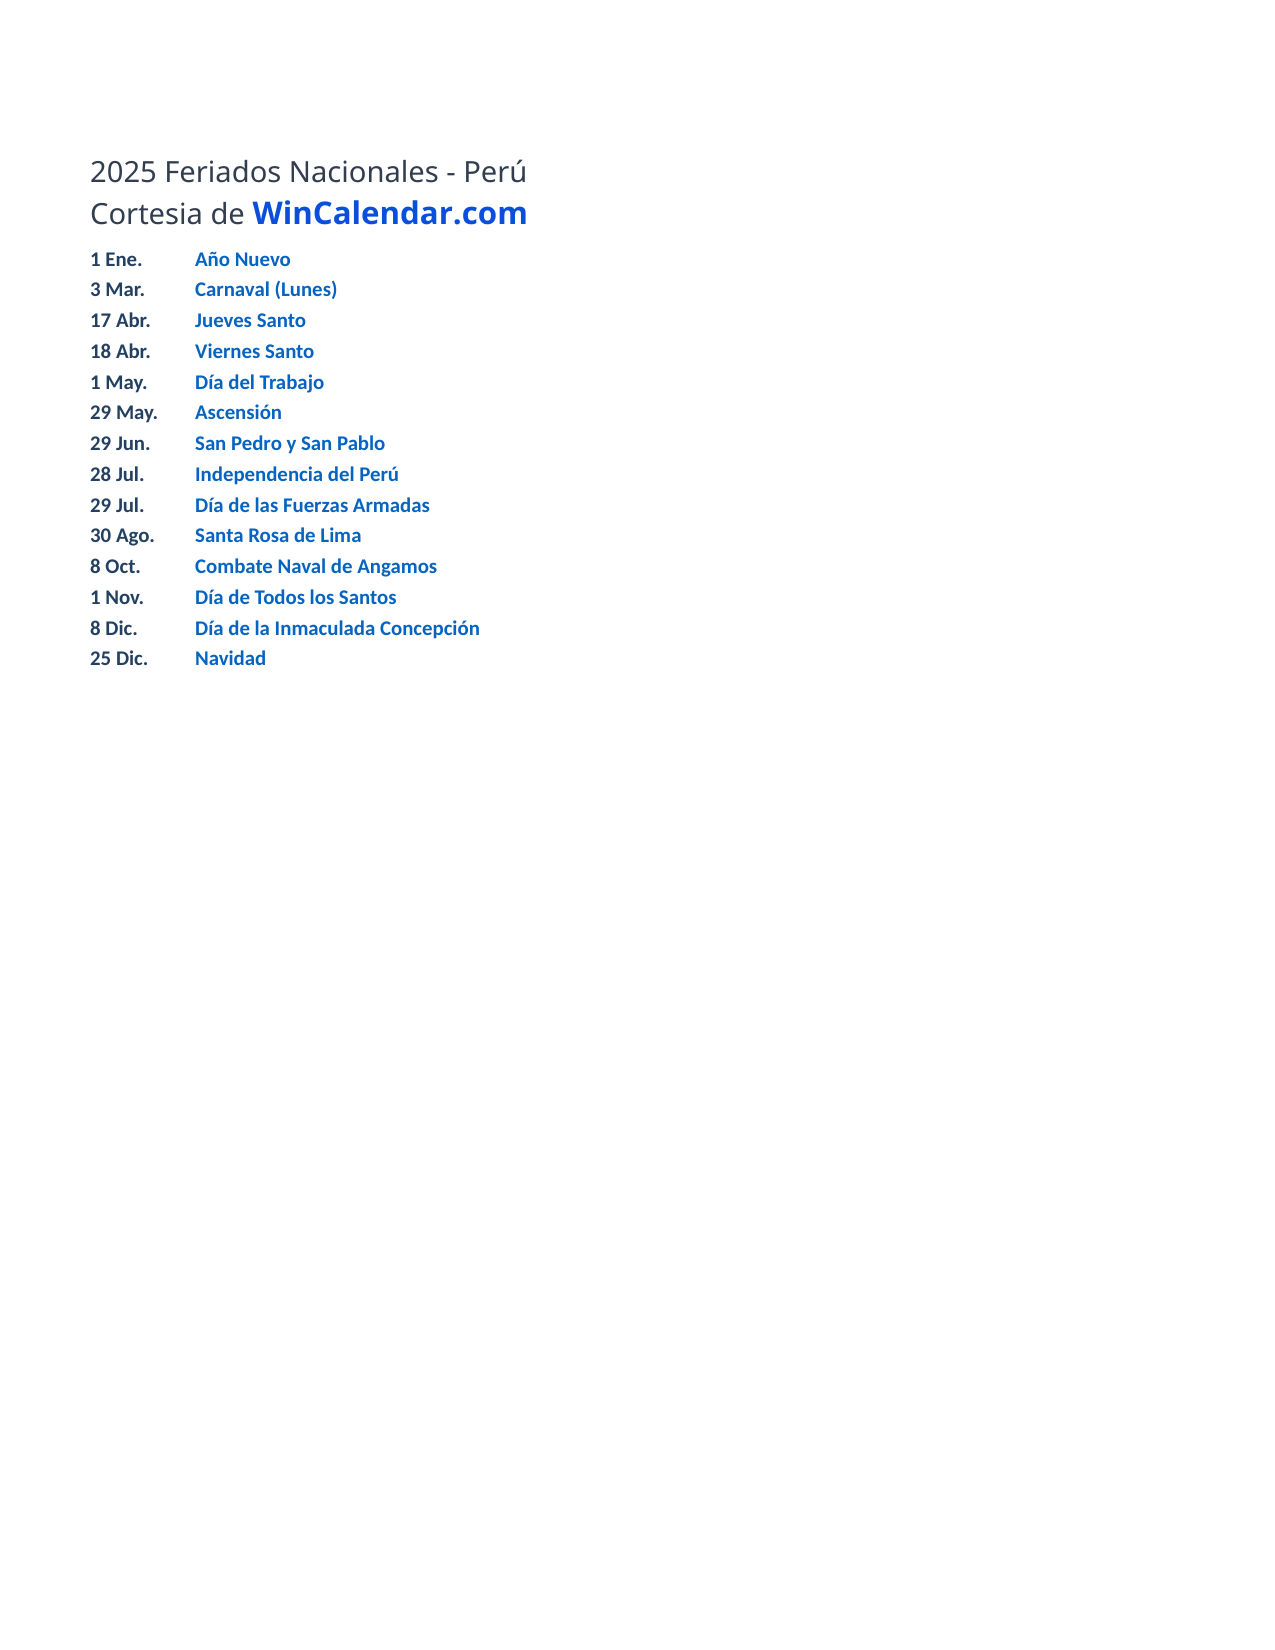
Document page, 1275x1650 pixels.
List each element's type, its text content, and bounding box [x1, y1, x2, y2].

text 1 Ene. Año Nuevo [90, 250, 1185, 270]
text 28 Jul. Independencia del Perú [90, 465, 1185, 485]
text 29 May. Ascensión [90, 403, 1185, 424]
text 25 Dic. Navidad [90, 649, 1185, 670]
text 1 Nov. Día de Todos los Santos [90, 588, 1185, 608]
text 17 Abr. Jueves Santo [90, 311, 1185, 332]
text 30 Ago. Santa Rosa de Lima [90, 526, 1185, 547]
text 1 May. Día del Trabajo [90, 373, 1185, 393]
text 3 Mar. Carnaval (Lunes) [90, 281, 1185, 301]
text 8 Oct. Combate Naval de Angamos [90, 557, 1185, 577]
subtitle 2025 Feriados Nacionales - Perú Cortesia de WinCalendar.com [90, 151, 1185, 233]
text 29 Jul. Día de las Fuerzas Armadas [90, 496, 1185, 516]
text 8 Dic. Día de la Inmaculada Concepción [90, 619, 1185, 639]
text 29 Jun. San Pedro y San Pablo [90, 434, 1185, 454]
text 18 Abr. Viernes Santo [90, 342, 1185, 362]
